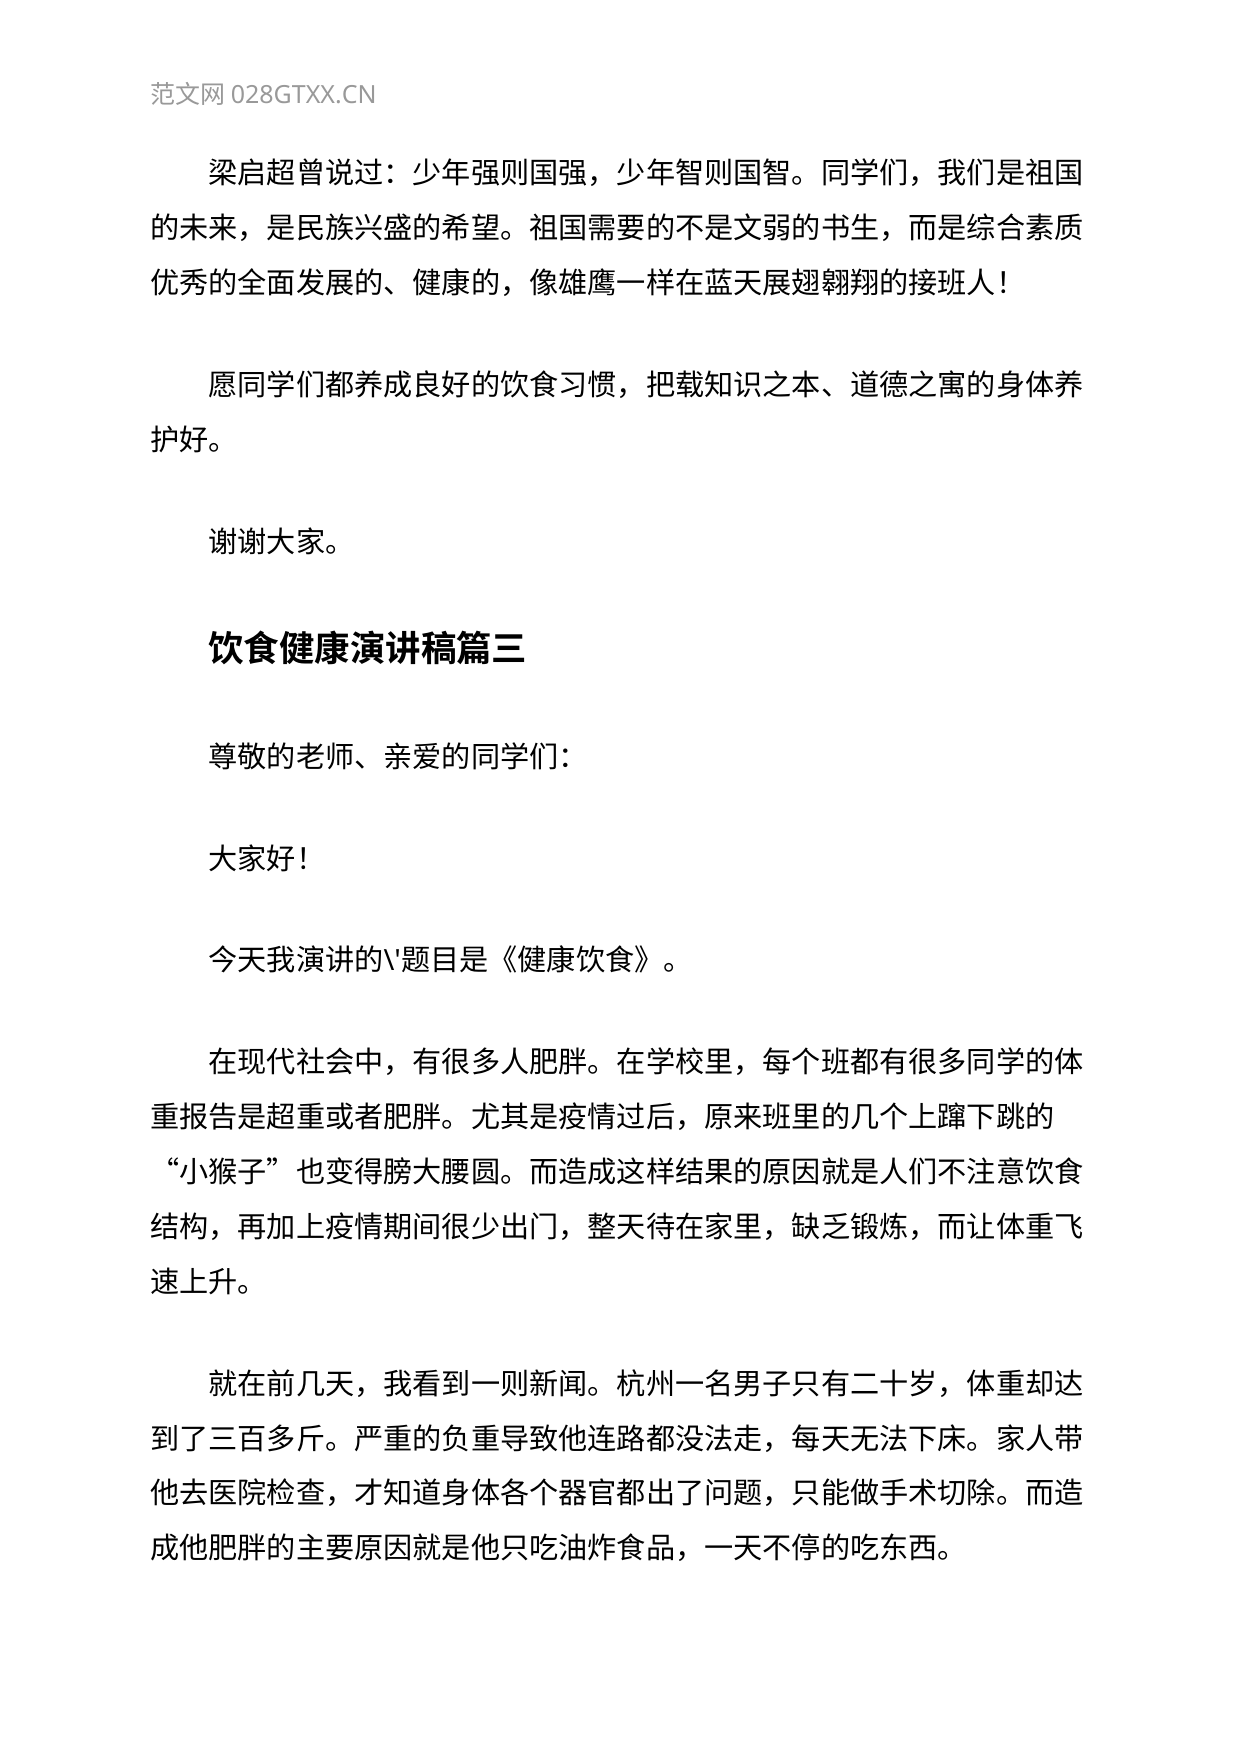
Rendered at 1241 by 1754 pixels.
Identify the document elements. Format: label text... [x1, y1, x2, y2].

text 梁启超曾说过：少年强则国强，少年智则国智。同学们，我们是祖国的未来，是民族兴盛的希望。祖国需要的不是文弱的书生，而是综合素质优秀的全面发展的、健康的，像雄鹰一样在蓝天展翅翱翔的接班人！ [150, 150, 1090, 302]
text 谢谢大家。 [150, 518, 1090, 561]
text 愿同学们都养成良好的饮食习惯，把载知识之本、道德之寓的身体养护好。 [150, 362, 1090, 459]
text 今天我演讲的\'题目是《健康饮食》。 [150, 937, 1090, 979]
text 饮食健康演讲稿篇三 [150, 620, 1090, 671]
text 在现代社会中，有很多人肥胖。在学校里，每个班都有很多同学的体重报告是超重或者肥胖。尤其是疫情过后，原来班里的几个上蹿下跳的“小猴子”也变得膀大腰圆。而造成这样结果的原因就是人们不注意饮食结构，再加上疫情期间很少出门，整天待在家里，缺乏锻炼，而让体重飞速上升。 [150, 1039, 1090, 1301]
text 就在前几天，我看到一则新闻。杭州一名男子只有二十岁，体重却达到了三百多斤。严重的负重导致他连路都没法走，每天无法下床。家人带他去医院检查，才知道身体各个器官都出了问题，只能做手术切除。而造成他肥胖的主要原因就是他只吃油炸食品，一天不停的吃东西。 [150, 1360, 1090, 1567]
text 尊敬的老师、亲爱的同学们： [150, 733, 1090, 776]
text 大家好！ [150, 835, 1090, 877]
